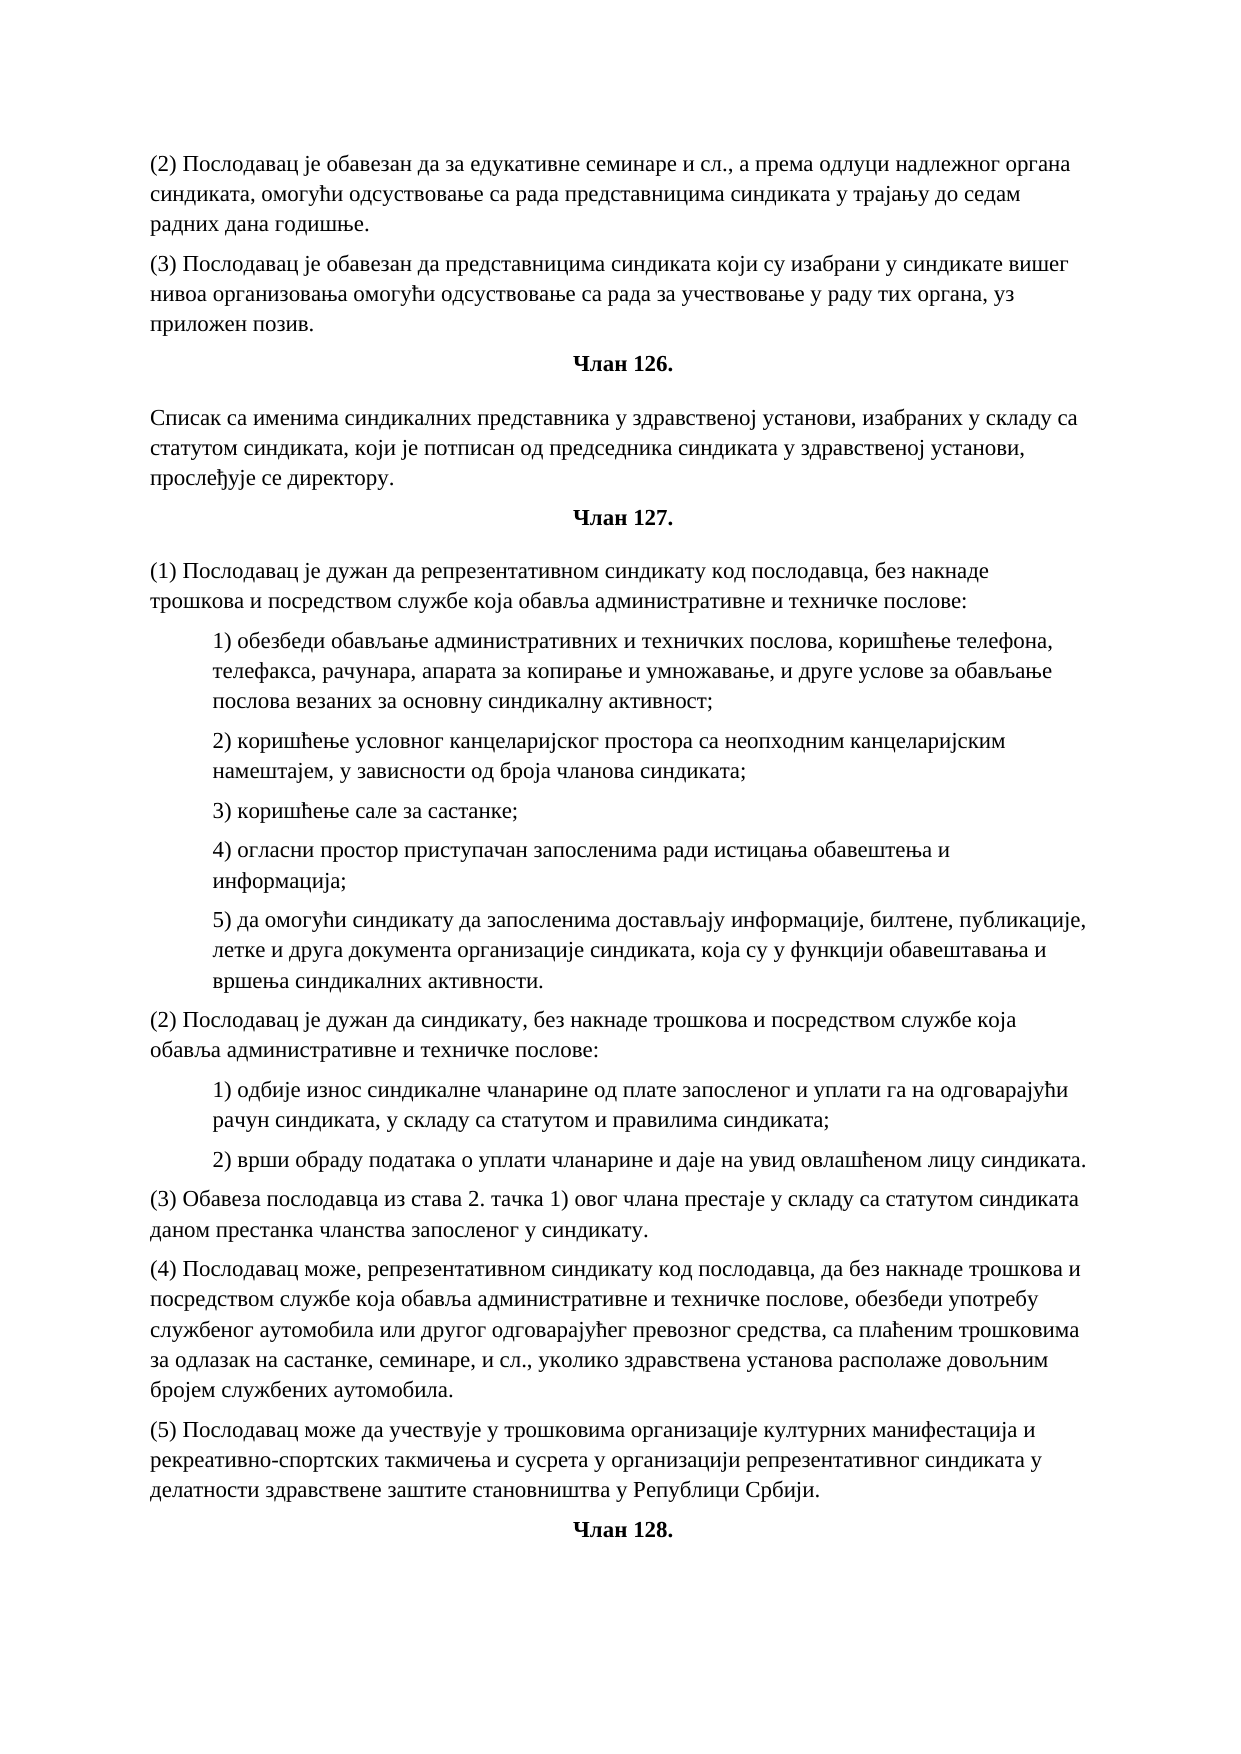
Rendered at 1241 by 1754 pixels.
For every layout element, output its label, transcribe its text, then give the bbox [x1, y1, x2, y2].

text 4) огласни простор приступачан запосленима ради истицања обавештења и информација; [212, 836, 1090, 893]
text Списак са именима синдикалних представника у здравственој установи, изабраних у складу са статутом синдиката, који је потписан од председника синдиката у здравственој установи, прослеђује се директору. [150, 404, 1090, 490]
text (2) Послодавац је дужан да синдикату, без накнаде трошкова и посредством службе која обавља административне и техничке послове: [150, 1006, 1090, 1063]
text 5) да омогући синдикату да запосленима достављају информације, билтене, публикације, летке и друга документа организације синдиката, која су у функцији обавештавања и вршења синдикалних активности. [212, 906, 1090, 993]
text Члан 127. [150, 504, 1090, 530]
text Члан 128. [150, 1516, 1090, 1542]
text (5) Послодавац може да учествује у трошковима организације културних манифестација и рекреативно-спортских такмичења и сусрета у организацији репрезентативног синдиката у делатности здравствене заштите становништва у Републици Србији. [150, 1416, 1090, 1502]
text (3) Послодавац је обавезан да представницима синдиката који су изабрани у синдикате вишег нивоа организовања омогући одсуствовање са рада за учествовање у раду тих органа, уз приложен позив. [150, 250, 1090, 337]
text (2) Послодавац је обавезан да за едукативне семинаре и сл., а према одлуци надлежног органа синдиката, омогући одсуствовање са рада представницима синдиката у трајању до седам радних дана годишње. [150, 150, 1090, 237]
text 1) одбије износ синдикалне чланарине од плате запосленог и уплати га на одговарајући рачун синдиката, у складу са статутом и правилима синдиката; [212, 1076, 1090, 1133]
text Члан 126. [150, 350, 1090, 376]
text (3) Обавеза послодавца из става 2. тачка 1) овог члана престаје у складу са статутом синдиката даном престанка чланства запосленог у синдикату. [150, 1185, 1090, 1242]
text 2) коришћење условног канцеларијског простора са неопходним канцеларијским намештајем, у зависности од броја чланова синдиката; [212, 727, 1090, 784]
text 1) обезбеди обављање административних и техничких послова, коришћење телефона, телефакса, рачунара, апарата за копирање и умножавање, и друге услове за обављање послова везаних за основну синдикалну активност; [212, 627, 1090, 714]
text 2) врши обраду података о уплати чланарине и даје на увид овлашћеном лицу синдиката. [212, 1146, 1090, 1172]
text (1) Послодавац је дужан да репрезентативном синдикату код послодавца, без накнаде трошкова и посредством службе која обавља административне и техничке послове: [150, 557, 1090, 614]
text 3) коришћење сале за састанке; [212, 797, 1090, 823]
text (4) Послодавац може, репрезентативном синдикату код послодавца, да без накнаде трошкова и посредством службе која обавља административне и техничке послове, обезбеди употребу службеног аутомобила или другог одговарајућег превозног средства, са плаћеним трошковима за одлазак на састанке, семинаре, и сл., уколико здравствена установа располаже довољним бројем службених аутомобила. [150, 1255, 1090, 1402]
